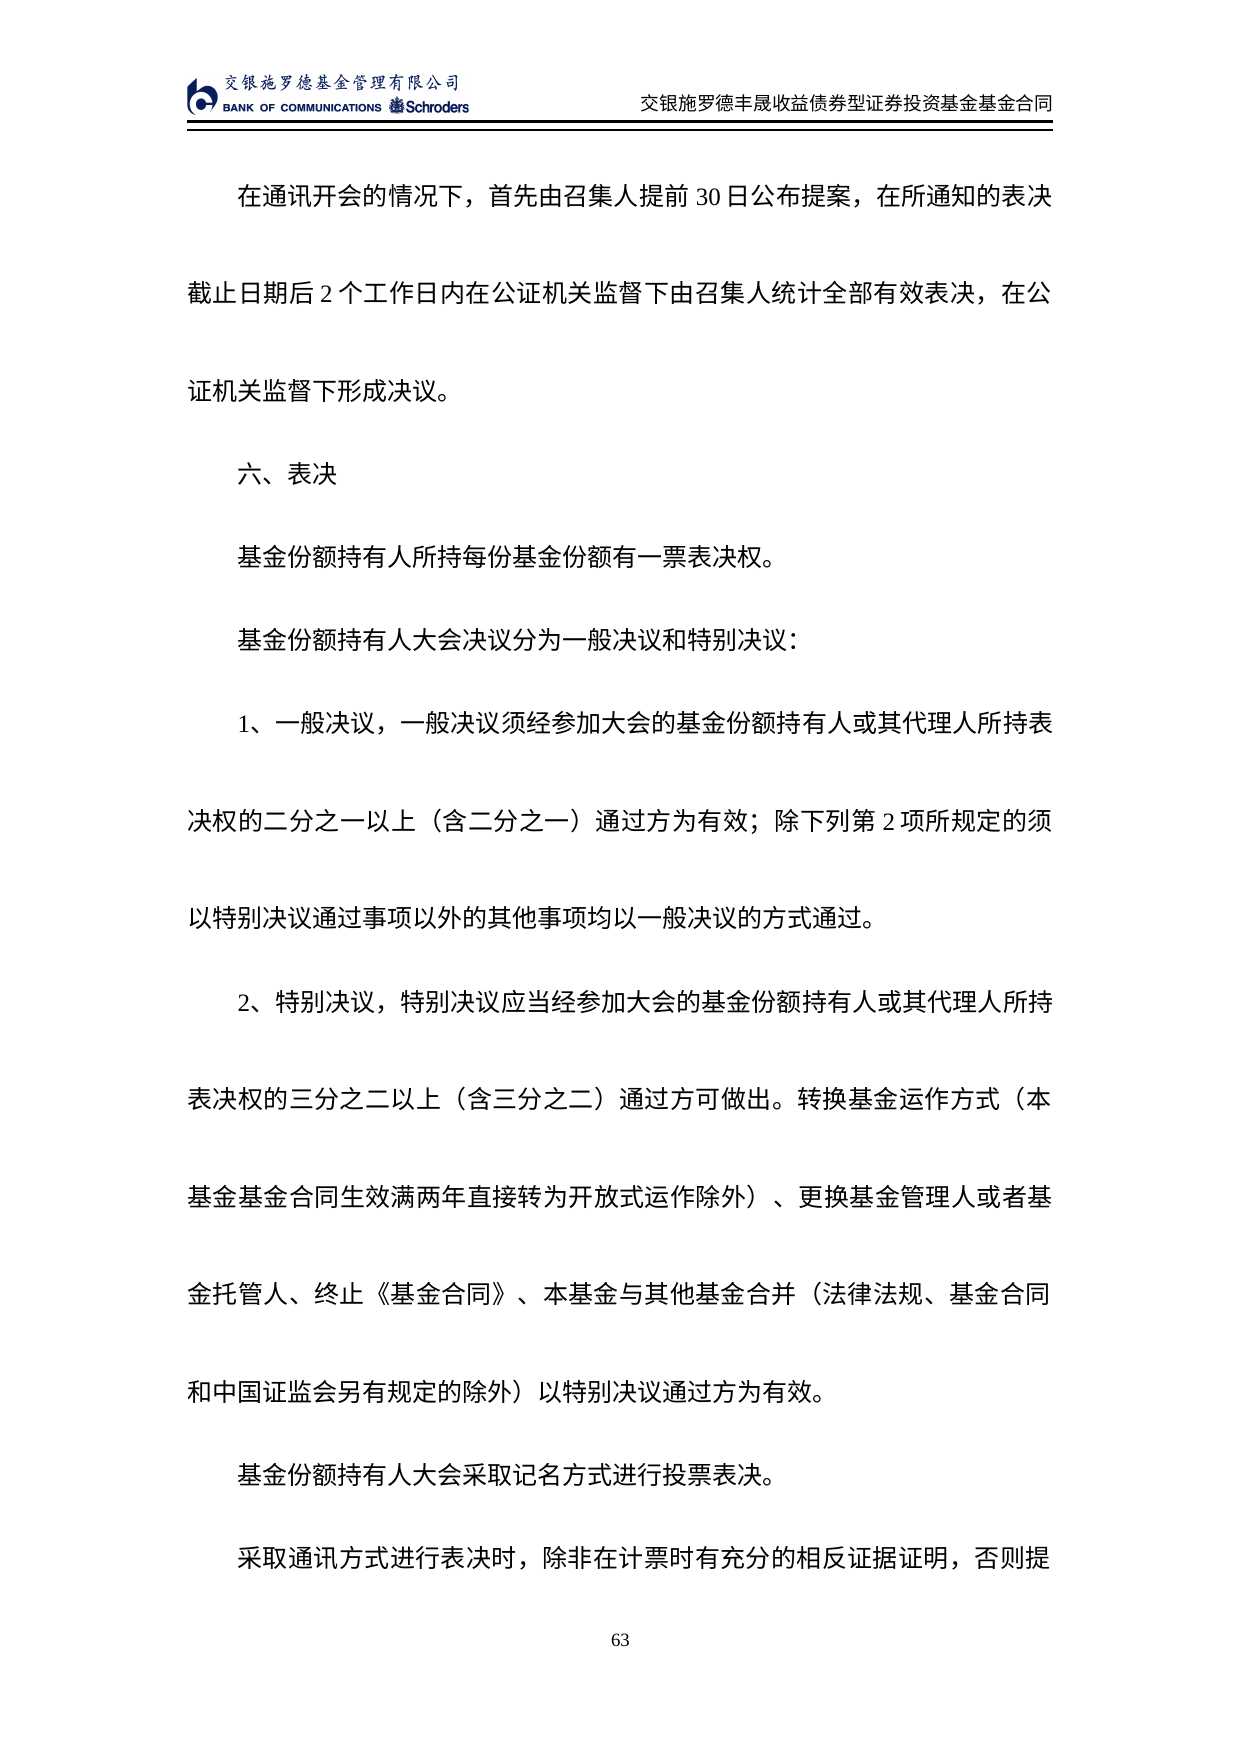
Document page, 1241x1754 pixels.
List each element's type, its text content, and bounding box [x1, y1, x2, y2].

text 2、特别决议，特别决议应当经参加大会的基金份额持有人或其代理人所持表决权的三分之二以上（含三分之二）通过方可做出。转换基金运作方式（本基金基金合同生效满两年直接转为开放式运作除外）、更换基金管理人或者基金托管人、终止《基金合同》、本基金与其他基金合并（法律法规、基金合同和中国证监会另有规定的除外）以特别决议通过方为有效。 [187, 968, 1053, 1423]
text 基金份额持有人所持每份基金份额有一票表决权。 [187, 523, 1053, 588]
text 六、表决 [187, 440, 1053, 505]
text 1、一般决议，一般决议须经参加大会的基金份额持有人或其代理人所持表决权的二分之一以上（含二分之一）通过方为有效；除下列第2项所规定的须以特别决议通过事项以外的其他事项均以一般决议的方式通过。 [187, 689, 1053, 949]
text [187, 1524, 1053, 1589]
text 在通讯开会的情况下，首先由召集人提前30日公布提案，在所通知的表决截止日期后2个工作日内在公证机关监督下由召集人统计全部有效表决，在公证机关监督下形成决议。 [187, 162, 1053, 422]
text 基金份额持有人大会采取记名方式进行投票表决。 [187, 1441, 1053, 1506]
picture [187, 74, 469, 115]
text 基金份额持有人大会决议分为一般决议和特别决议： [187, 606, 1053, 671]
